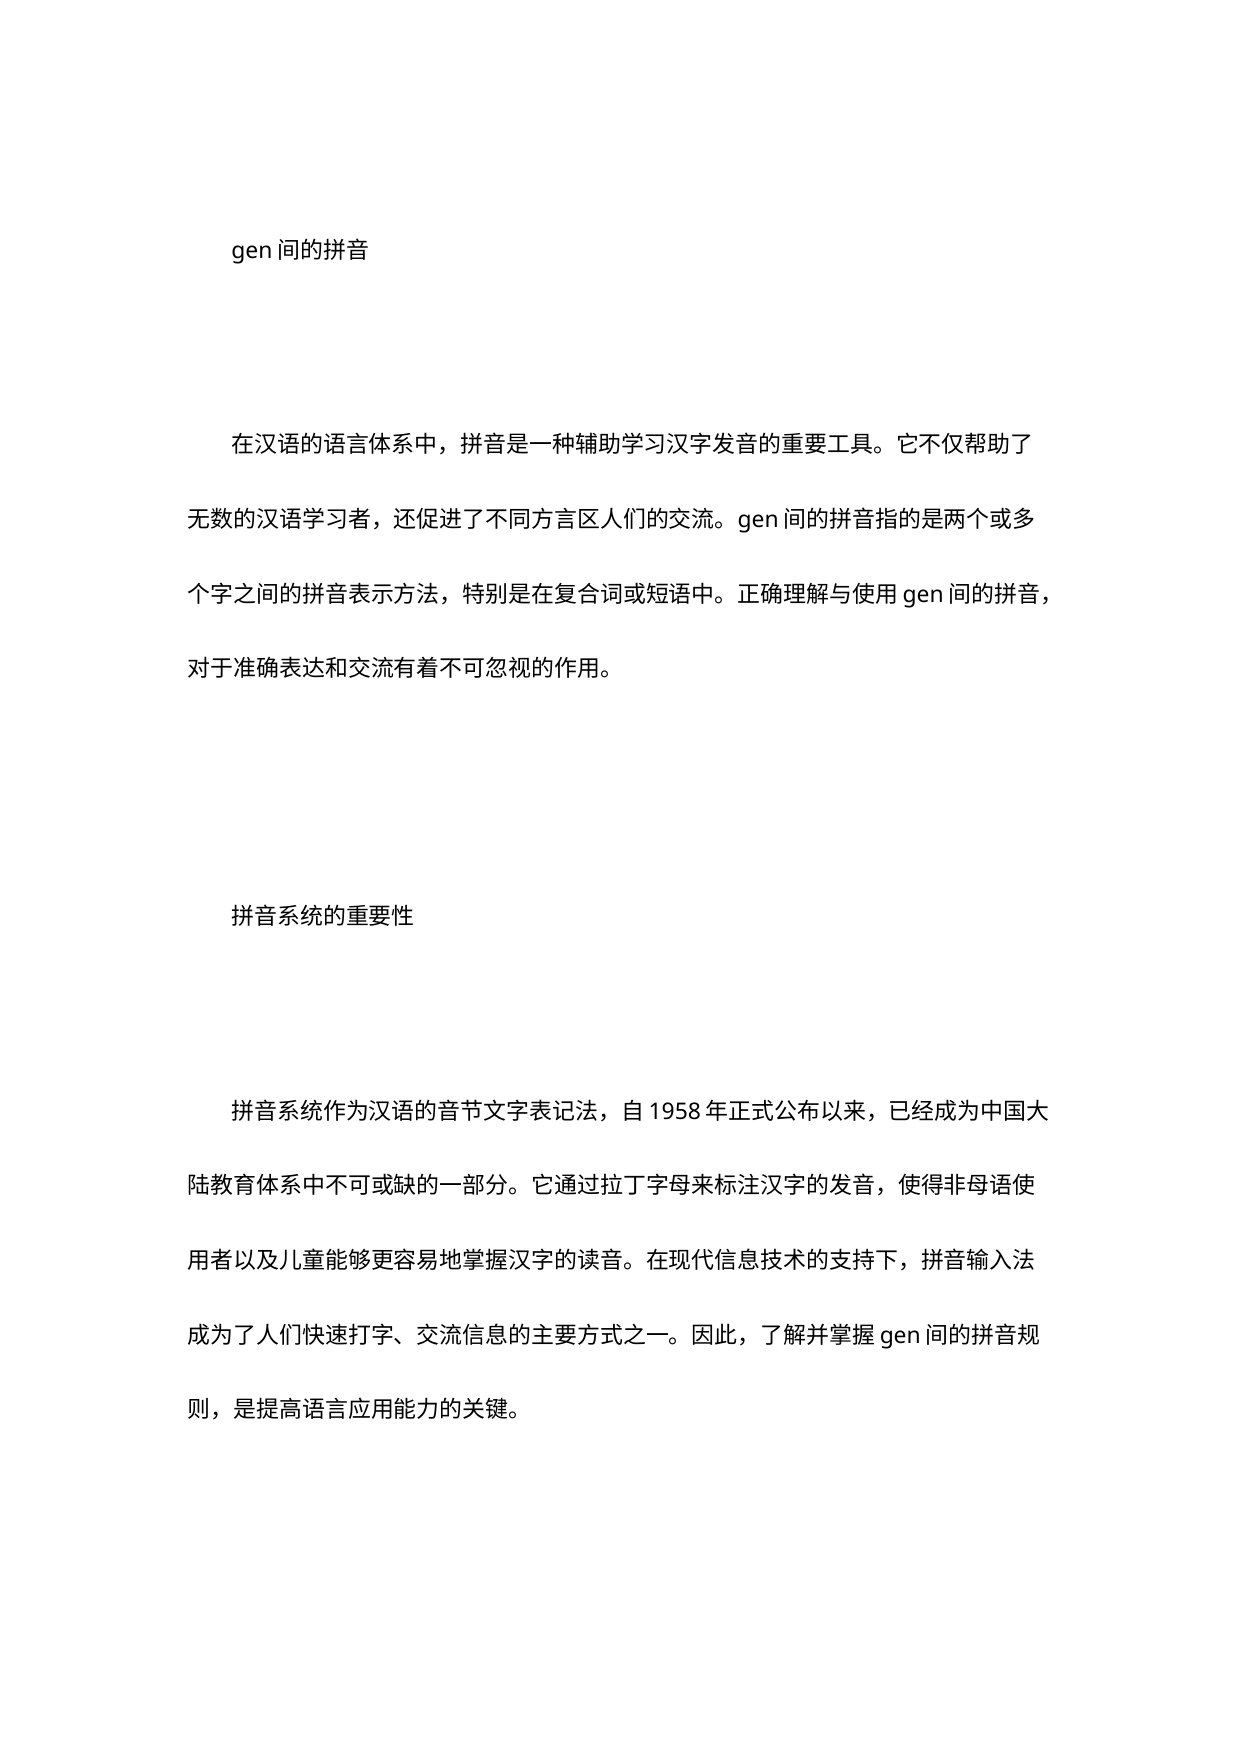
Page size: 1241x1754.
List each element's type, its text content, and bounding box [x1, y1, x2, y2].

text 在汉语的语言体系中，拼音是一种辅助学习汉字发音的重要工具。它不仅帮助了无数的汉语学习者，还促进了不同方言区人们的交流。gen间的拼音指的是两个或多个字之间的拼音表示方法，特别是在复合词或短语中。正确理解与使用gen间的拼音，对于准确表达和交流有着不可忽视的作用。 [187, 410, 1053, 699]
text 拼音系统的重要性 [187, 882, 1053, 947]
text gen间的拼音 [187, 216, 1053, 281]
text 拼音系统作为汉语的音节文字表记法，自1958年正式公布以来，已经成为中国大陆教育体系中不可或缺的一部分。它通过拉丁字母来标注汉字的发音，使得非母语使用者以及儿童能够更容易地掌握汉字的读音。在现代信息技术的支持下，拼音输入法成为了人们快速打字、交流信息的主要方式之一。因此，了解并掌握gen间的拼音规则，是提高语言应用能力的关键。 [187, 1077, 1053, 1441]
